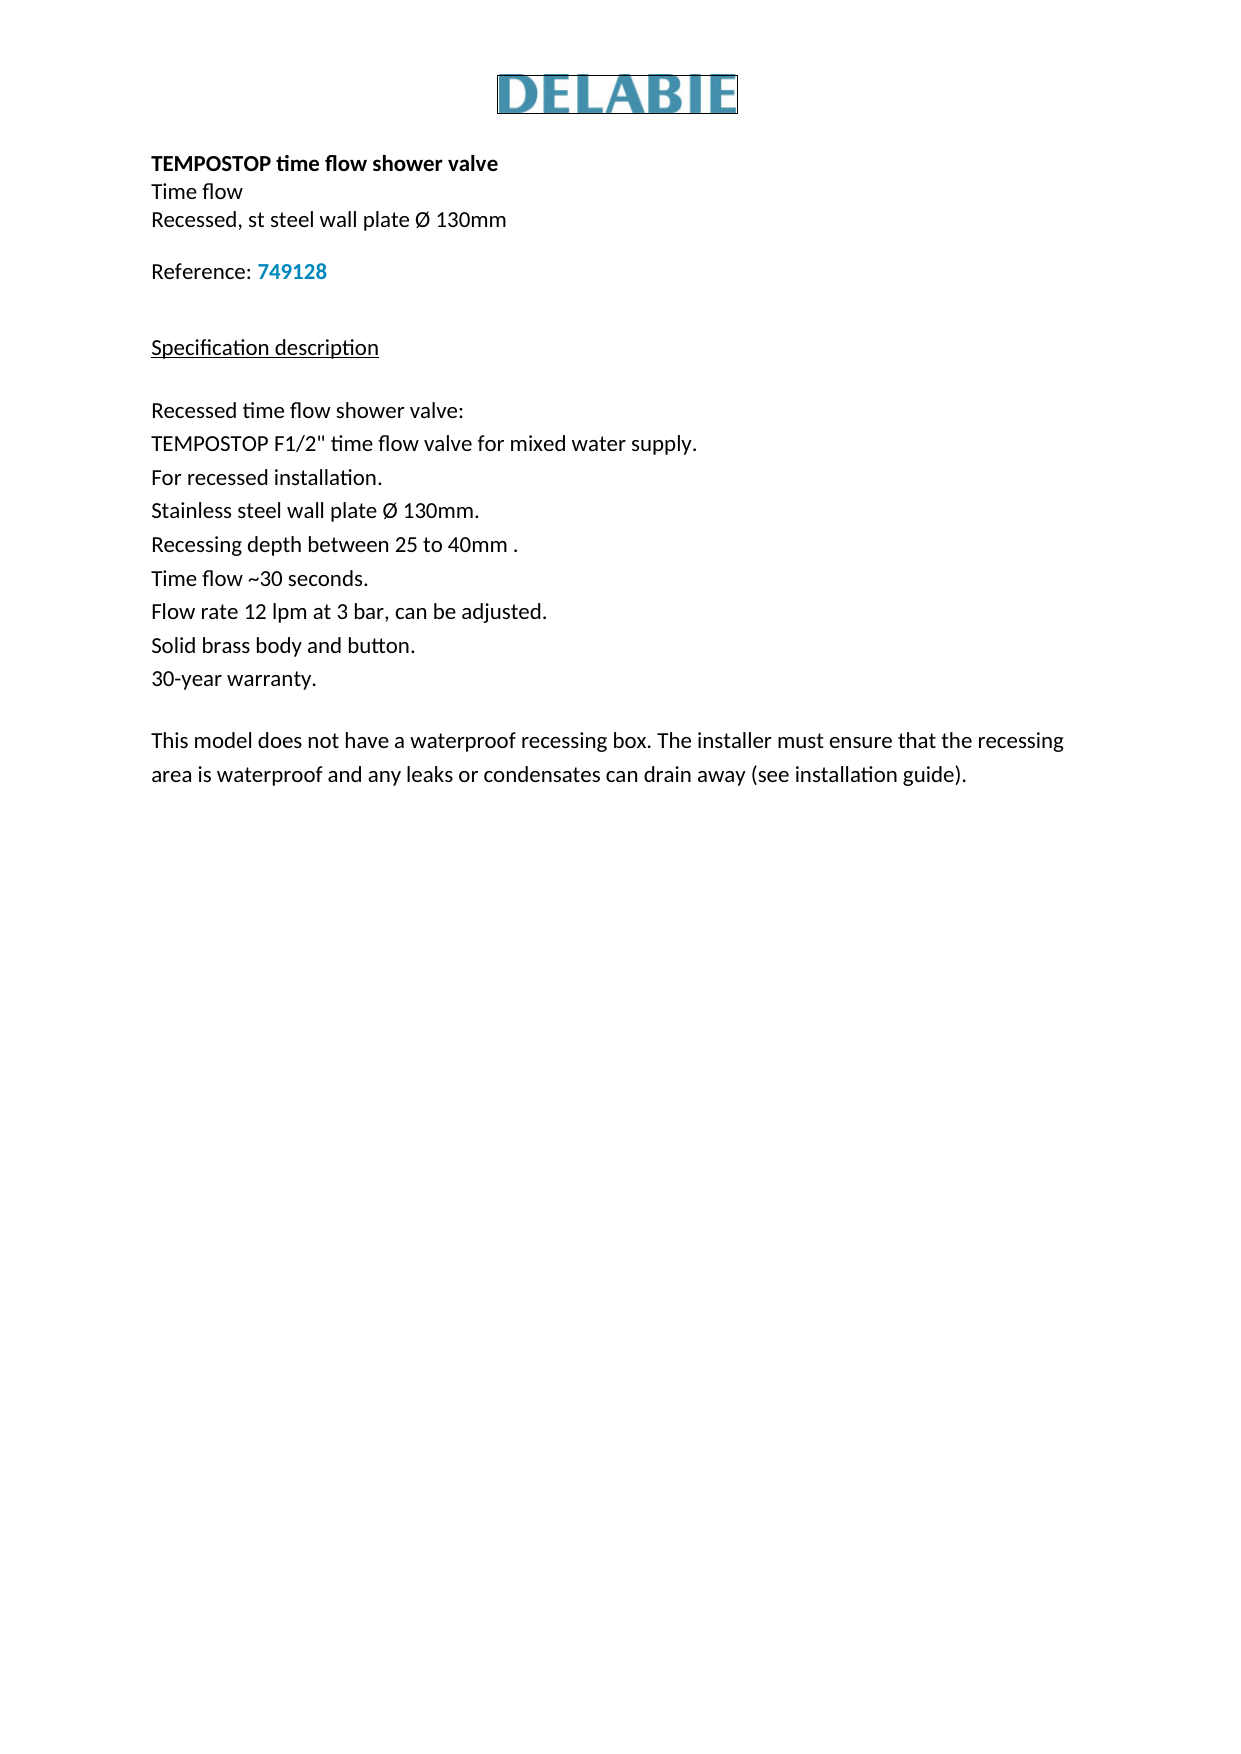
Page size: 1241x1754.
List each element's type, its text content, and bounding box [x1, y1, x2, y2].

text For recessed installation. [151, 463, 1084, 491]
text Stainless steel wall plate Ø 130mm. [151, 497, 1084, 525]
text TEMPOSTOP F1/2" time flow valve for mixed water supply. [151, 429, 1084, 458]
text Reference: 749128 [151, 257, 1084, 285]
text Specification description [151, 333, 1084, 361]
text Solid brass body and button. [151, 631, 1084, 659]
text This model does not have a waterproof recessing box. The installer must ensure that the recessing area is waterproof and any leaks or condensates can drain away (see installation guide). [151, 727, 1084, 788]
text Flow rate 12 lpm at 3 bar, can be adjusted. [151, 597, 1084, 625]
text Recessing depth between 25 to 40mm . [151, 530, 1084, 558]
text Recessed time flow shower valve: [151, 396, 1084, 424]
text Time flow ~30 seconds. [151, 564, 1084, 592]
text Time flow [151, 177, 1084, 205]
text 30-year warranty. [151, 664, 1084, 692]
text Recessed, st steel wall plate Ø 130mm [151, 205, 1084, 233]
picture [498, 76, 737, 113]
text TEMPOSTOP time flow shower valve [151, 149, 1084, 177]
